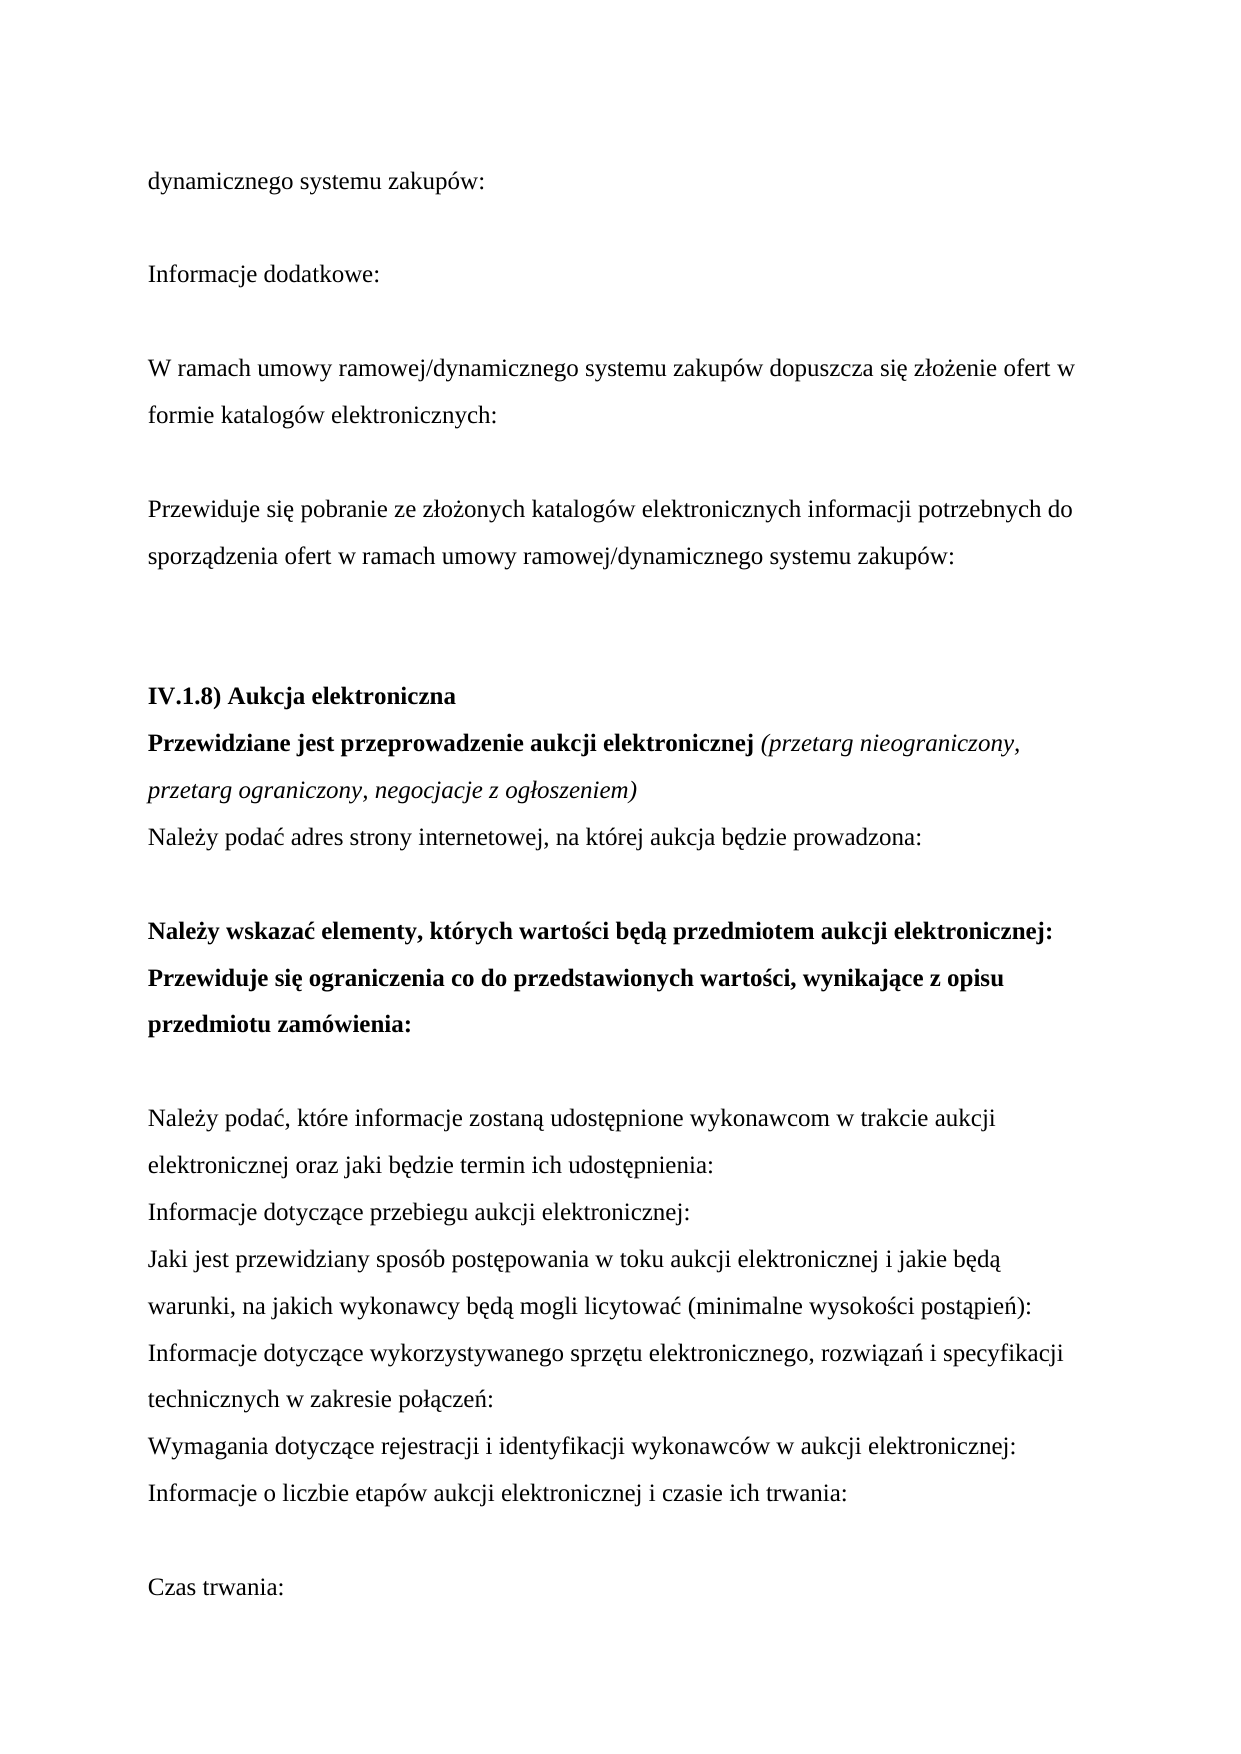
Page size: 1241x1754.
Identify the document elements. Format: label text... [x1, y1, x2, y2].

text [148, 148, 1093, 616]
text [148, 1507, 1093, 1601]
text IV.1.8) Aukcja elektroniczna Przewidziane jest przeprowadzenie aukcji elektronicznej (przetarg nieograniczony, przetarg ograniczony, negocjacje z ogłoszeniem) Należy podać adres strony internetowej, na której aukcja będzie prowadzona: Należy wskazać elementy, których wartości będą przedmiotem aukcji elektronicznej: Przewiduje się ograniczenia co do przedstawionych wartości, wynikające z opisu przedmiotu zamówienia: Należy podać, które informacje zostaną udostępnione wykonawcom w trakcie aukcji elektronicznej oraz jaki będzie termin ich udostępnienia: Informacje dotyczące przebiegu aukcji elektronicznej: Jaki jest przewidziany sposób postępowania w toku aukcji elektronicznej i jakie będą warunki, na jakich wykonawcy będą mogli licytować (minimalne wysokości postąpień): Informacje dotyczące wykorzystywanego sprzętu elektronicznego, rozwiązań i specyfikacji technicznych w zakresie połączeń: Wymagania dotyczące rejestracji i identyfikacji wykonawców w aukcji elektronicznej: Informacje o liczbie etapów aukcji elektronicznej i czasie ich trwania: [148, 616, 1093, 1507]
